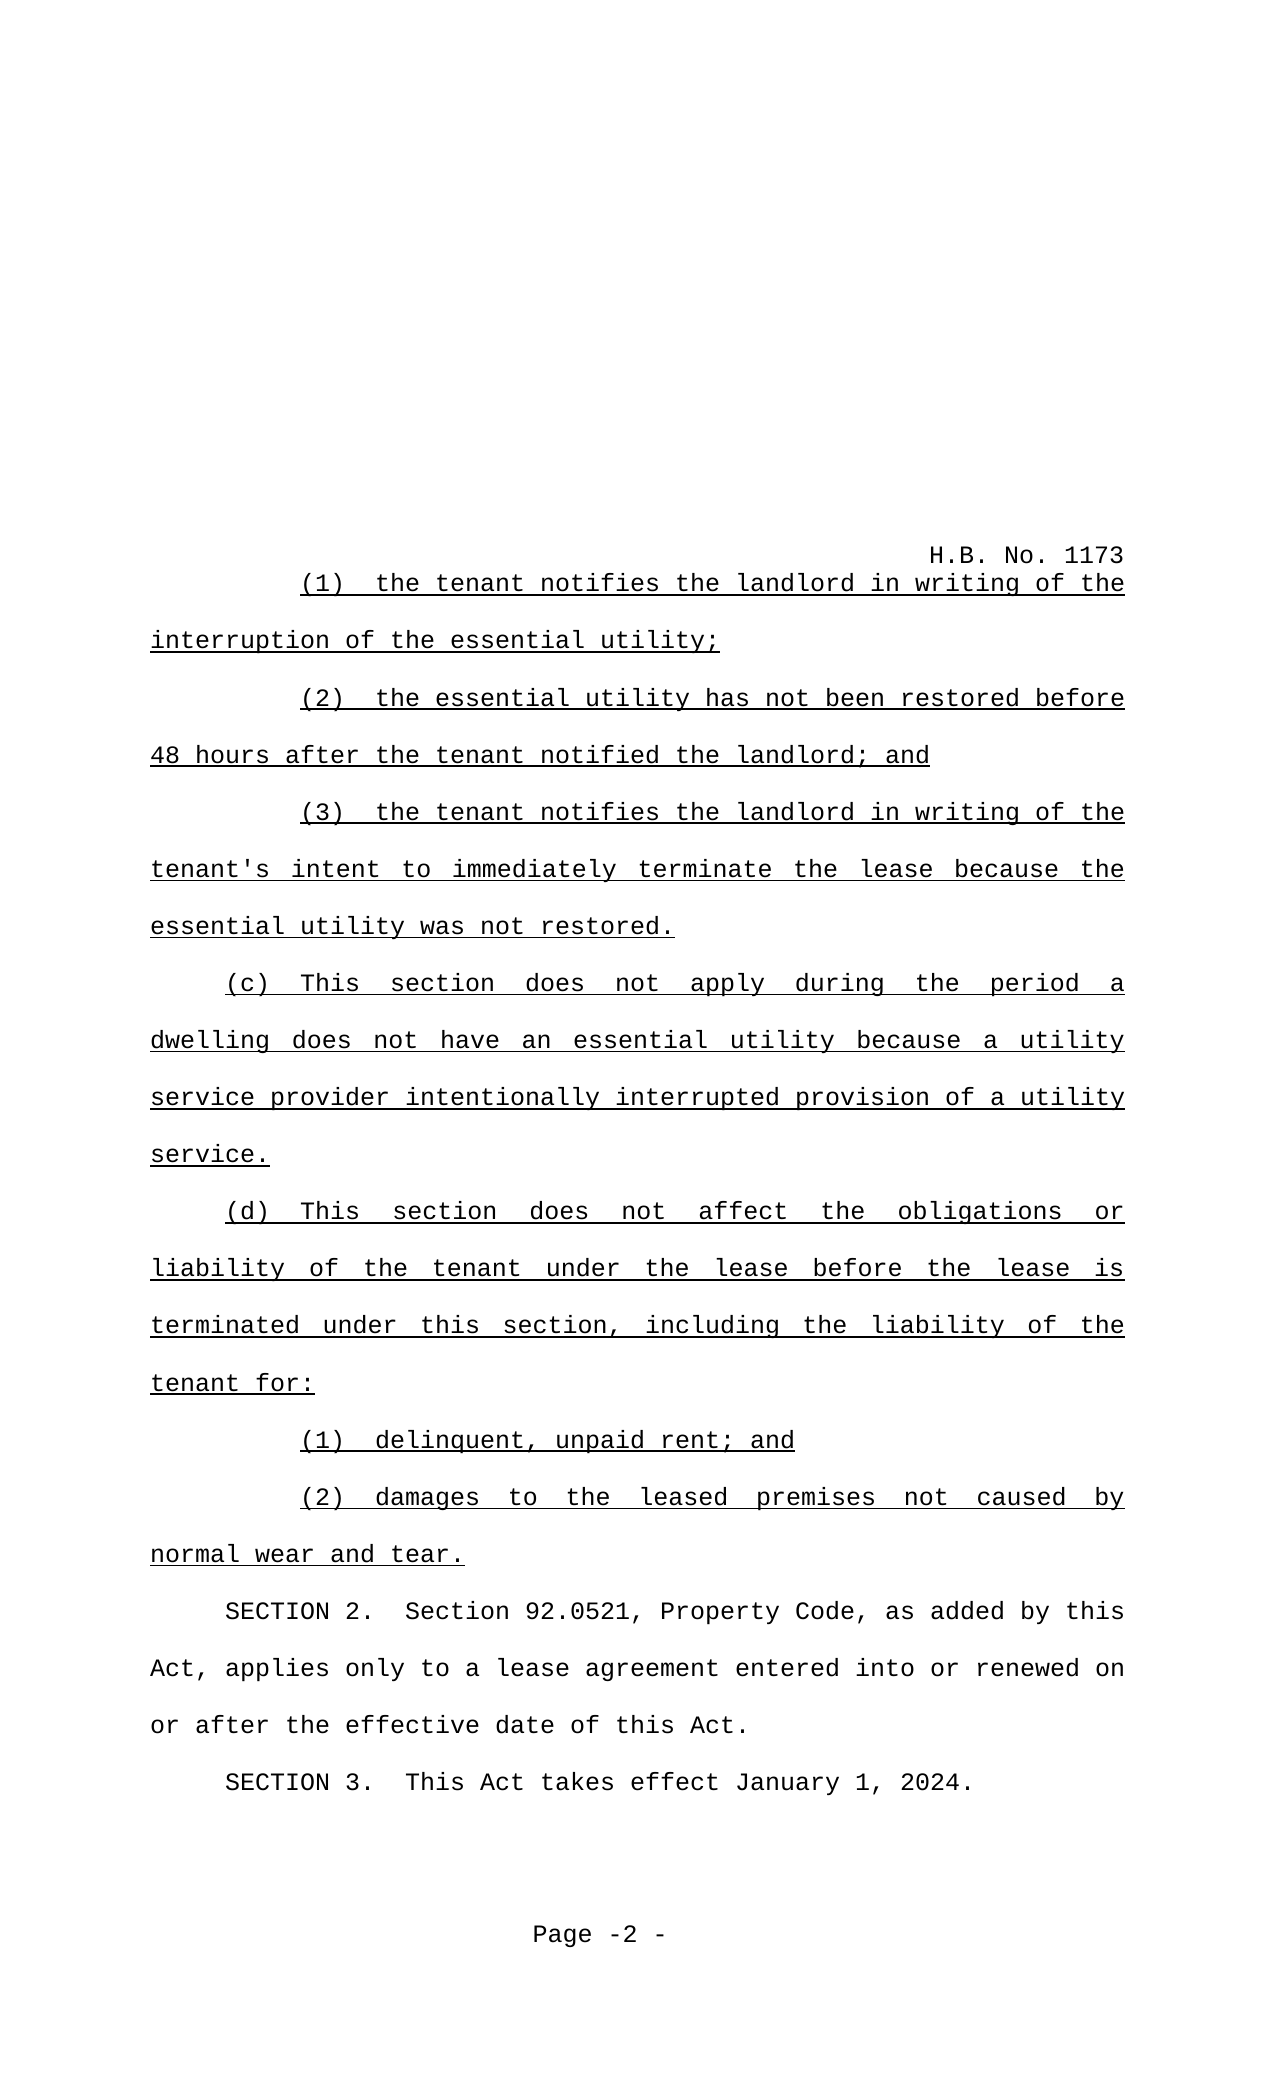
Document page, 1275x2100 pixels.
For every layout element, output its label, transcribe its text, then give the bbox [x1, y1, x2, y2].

text (1) the tenant notifies the landlord in writing of the interruption of the essential utility; [150, 571, 1125, 656]
text (3) the tenant notifies the landlord in writing of the tenant's intent to immediately terminate the lease because the essential utility was not restored. [150, 799, 1125, 880]
text SECTION 2. Section 92.0521, Property Code, as added by this Act, applies only to a lease agreement entered into or renewed on or after the effective date of this Act. [150, 1598, 1125, 1741]
text (c) This section does not apply during the period a dwelling does not have an essential utility because a utility service provider intentionally interrupted provision of a utility service. [150, 1052, 1125, 1108]
text (d) This section does not affect the obligations or liability of the tenant under the lease before the lease is terminated under this section, including the liability of the tenant for: [150, 1338, 1125, 1398]
text (c) This section does not apply during the period a dwelling does not have an essential utility because a utility service provider intentionally interrupted provision of a utility service. [150, 970, 1125, 1051]
text (c) This section does not apply during the period a dwelling does not have an essential utility because a utility service provider intentionally interrupted provision of a utility service. [150, 1110, 1125, 1170]
text (d) This section does not affect the obligations or liability of the tenant under the lease before the lease is terminated under this section, including the liability of the tenant for: [150, 1281, 1125, 1336]
text SECTION 3. This Act takes effect January 1, 2024. [150, 1769, 1125, 1798]
text (1) delinquent, unpaid rent; and [150, 1427, 1125, 1456]
text (2) the essential utility has not been restored before 48 hours after the tenant notified the landlord; and [150, 685, 1125, 771]
text (3) the tenant notifies the landlord in writing of the tenant's intent to immediately terminate the lease because the essential utility was not restored. [150, 881, 1125, 942]
text (d) This section does not affect the obligations or liability of the tenant under the lease before the lease is terminated under this section, including the liability of the tenant for: [150, 1199, 1125, 1279]
text (2) damages to the leased premises not caused by normal wear and tear. [150, 1484, 1125, 1570]
